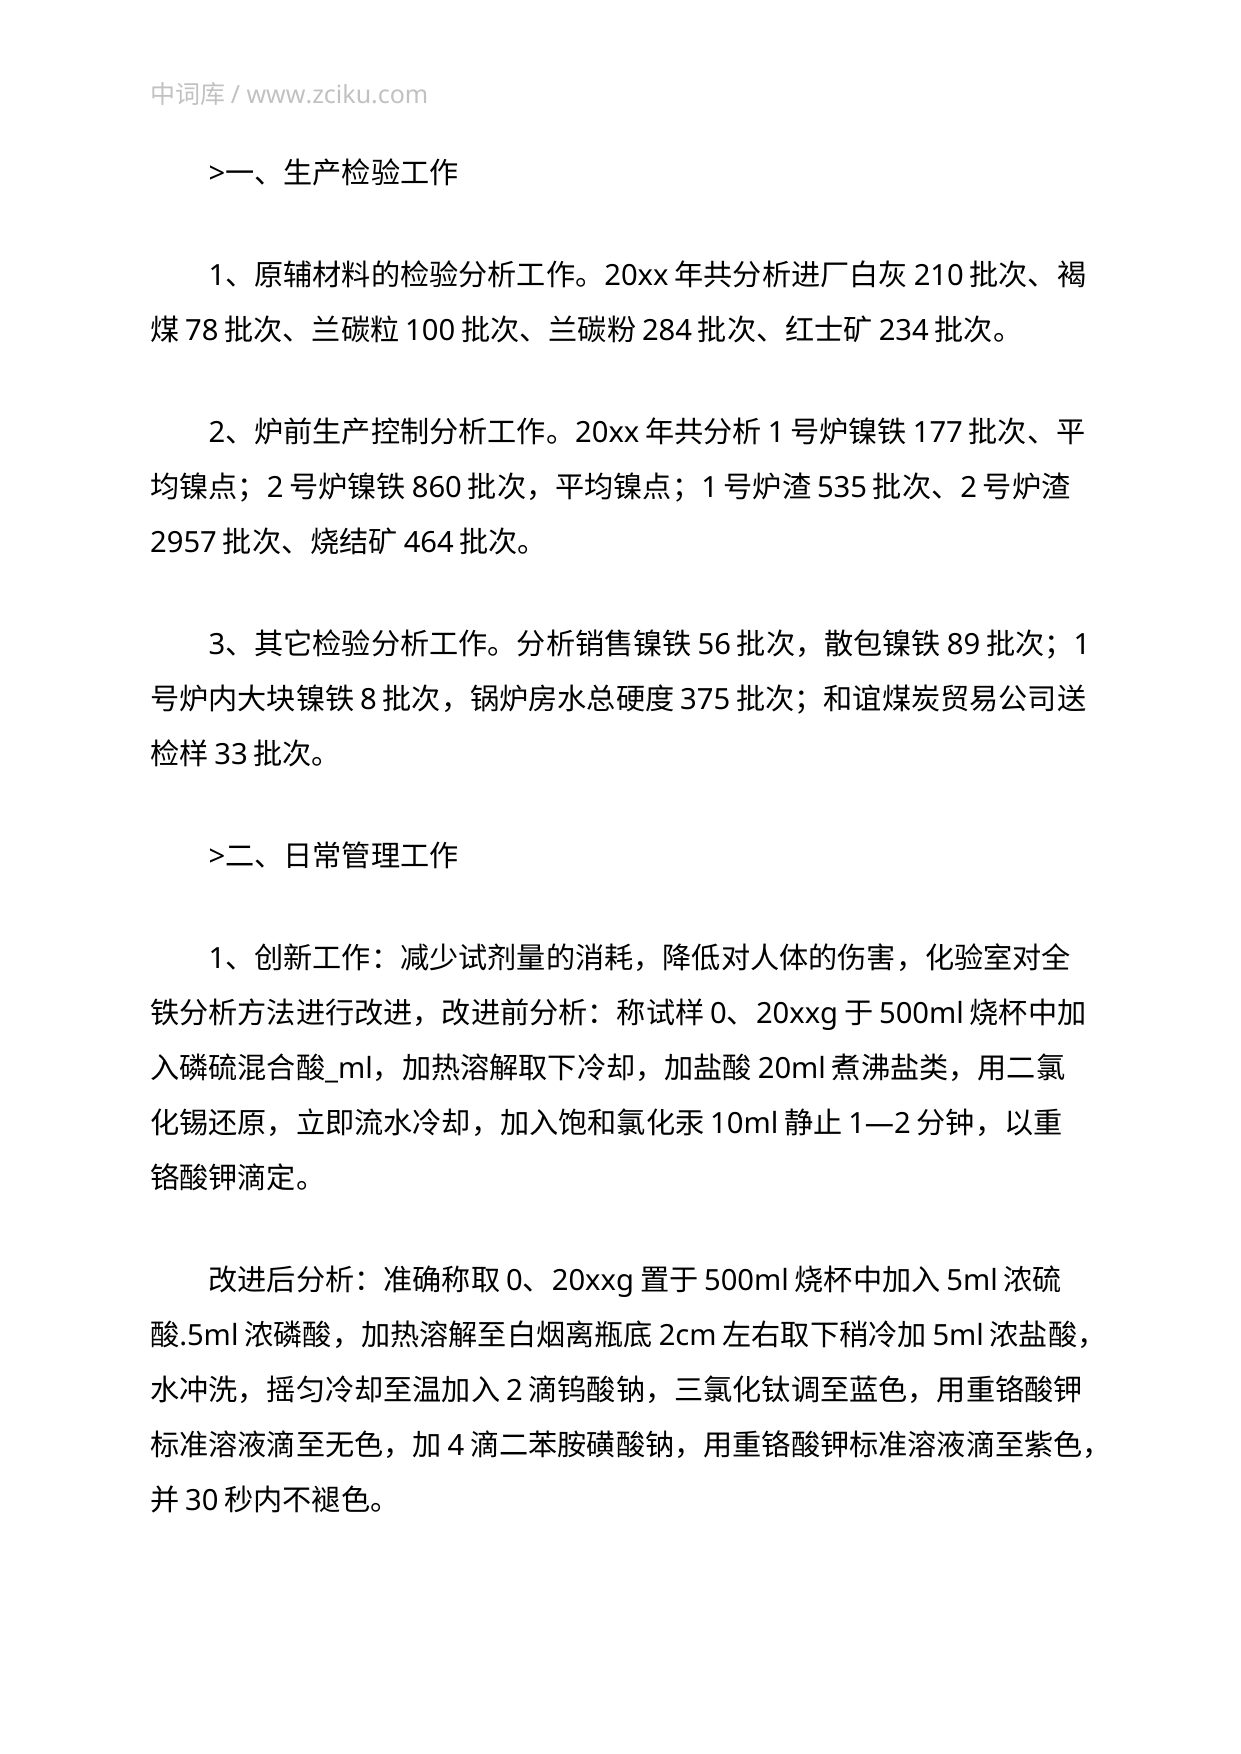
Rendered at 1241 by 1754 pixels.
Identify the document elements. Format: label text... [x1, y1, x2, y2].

text 改进后分析：准确称取0、20xxg置于500ml烧杯中加入5ml浓硫酸.5ml浓磷酸，加热溶解至白烟离瓶底2cm左右取下稍冷加5ml浓盐酸，水冲洗，摇匀冷却至温加入2滴钨酸钠，三氯化钛调至蓝色，用重铬酸钾标准溶液滴至无色，加4滴二苯胺磺酸钠，用重铬酸钾标准溶液滴至紫色，并30秒内不褪色。 [150, 1257, 1090, 1519]
text 3、其它检验分析工作。分析销售镍铁56批次，散包镍铁89批次；1号炉内大块镍铁8批次，锅炉房水总硬度375批次；和谊煤炭贸易公司送检样33批次。 [150, 621, 1090, 773]
text 2、炉前生产控制分析工作。20xx年共分析1号炉镍铁177批次、平均镍点；2号炉镍铁860批次，平均镍点；1号炉渣535批次、2号炉渣2957批次、烧结矿464批次。 [150, 409, 1090, 561]
text >一、生产检验工作 [150, 150, 1090, 192]
text 1、创新工作：减少试剂量的消耗，降低对人体的伤害，化验室对全铁分析方法进行改进，改进前分析：称试样0、20xxg于500ml烧杯中加入磷硫混合酸_ml，加热溶解取下冷却，加盐酸20ml煮沸盐类，用二氯化锡还原，立即流水冷却，加入饱和氯化汞10ml静止1—2分钟，以重铬酸钾滴定。 [150, 935, 1090, 1197]
text >二、日常管理工作 [150, 833, 1090, 875]
text 1、原辅材料的检验分析工作。20xx年共分析进厂白灰210批次、褐煤78批次、兰碳粒100批次、兰碳粉284批次、红士矿234批次。 [150, 252, 1090, 349]
